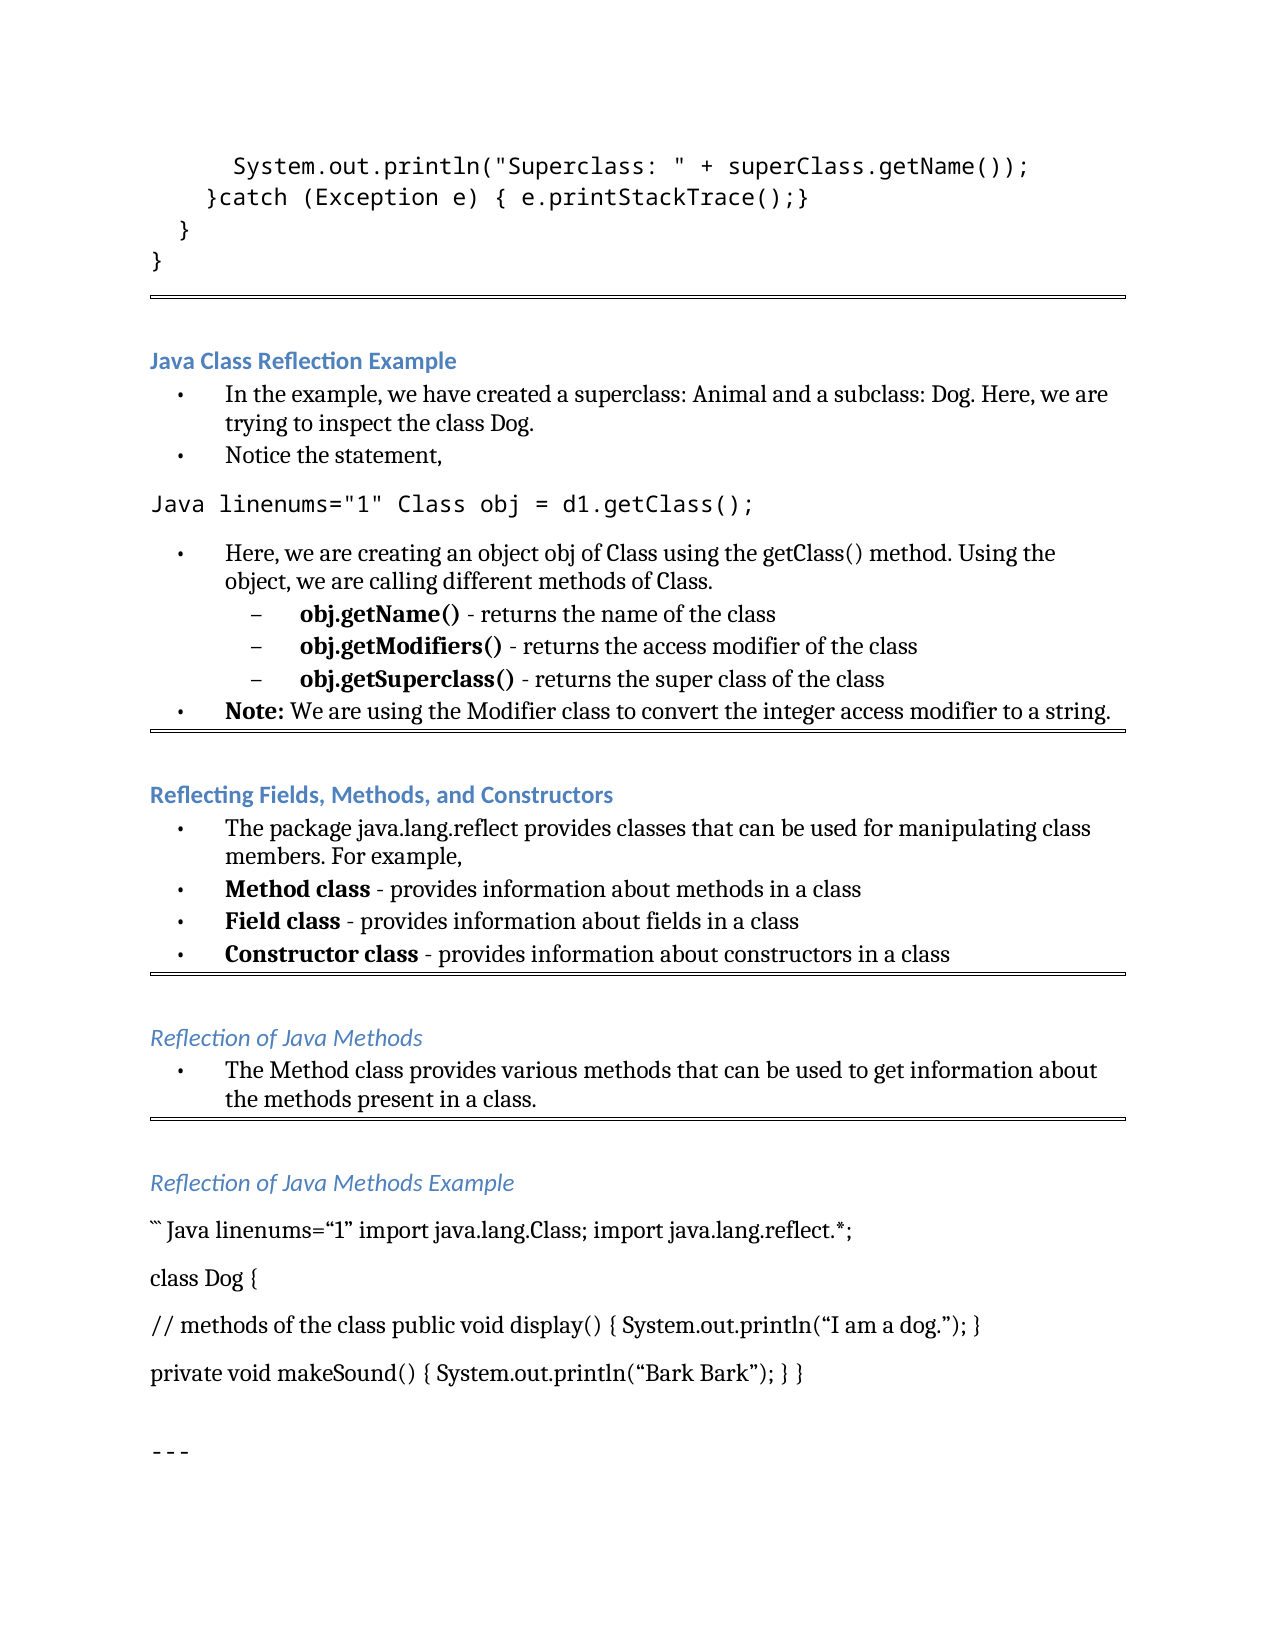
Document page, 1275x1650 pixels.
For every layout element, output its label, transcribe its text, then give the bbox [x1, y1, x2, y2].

subtitle Java Class Reflection Example [150, 345, 1125, 376]
list Field class - provides information about fields in a class [175, 907, 1125, 936]
list obj.getName() - returns the name of the class [250, 600, 1125, 628]
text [150, 150, 1125, 275]
text class Dog { [150, 1264, 1125, 1292]
list The Method class provides various methods that can be used to get information about the methods present in a class. [175, 1056, 1125, 1114]
subtitle Reflection of Java Methods Example [150, 1167, 1125, 1197]
list Note: We are using the Modifier class to convert the integer access modifier to a string. [175, 697, 1125, 726]
list The package java.lang.reflect provides classes that can be used for manipulating class members. For example, [175, 813, 1125, 871]
text Java linenums="1" Class obj = d1.getClass(); [150, 488, 1125, 520]
text private void makeSound() { System.out.println(“Bark Bark”); } } [150, 1359, 1125, 1387]
subtitle Reflecting Fields, Methods, and Constructors [150, 779, 1125, 810]
list Method class - provides information about methods in a class [175, 875, 1125, 903]
list Here, we are creating an object obj of Class using the getClass() method. Using the object, we are calling different methods of Class. [175, 538, 1125, 596]
list Constructor class - provides information about constructors in a class [175, 940, 1125, 968]
list In the example, we have created a superclass: Animal and a subclass: Dog. Here, we are trying to inspect the class Dog. [175, 380, 1125, 437]
list Notice the statement, [175, 441, 1125, 470]
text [150, 1406, 1125, 1495]
subtitle Reflection of Java Methods [150, 1022, 1125, 1052]
text ``` Java linenums=“1” import java.lang.Class; import java.lang.reflect.*; [150, 1216, 1125, 1245]
list obj.getSuperclass() - returns the super class of the class [250, 665, 1125, 693]
list obj.getModifiers() - returns the access modifier of the class [250, 632, 1125, 661]
text // methods of the class public void display() { System.out.println(“I am a dog.”); } [150, 1311, 1125, 1340]
